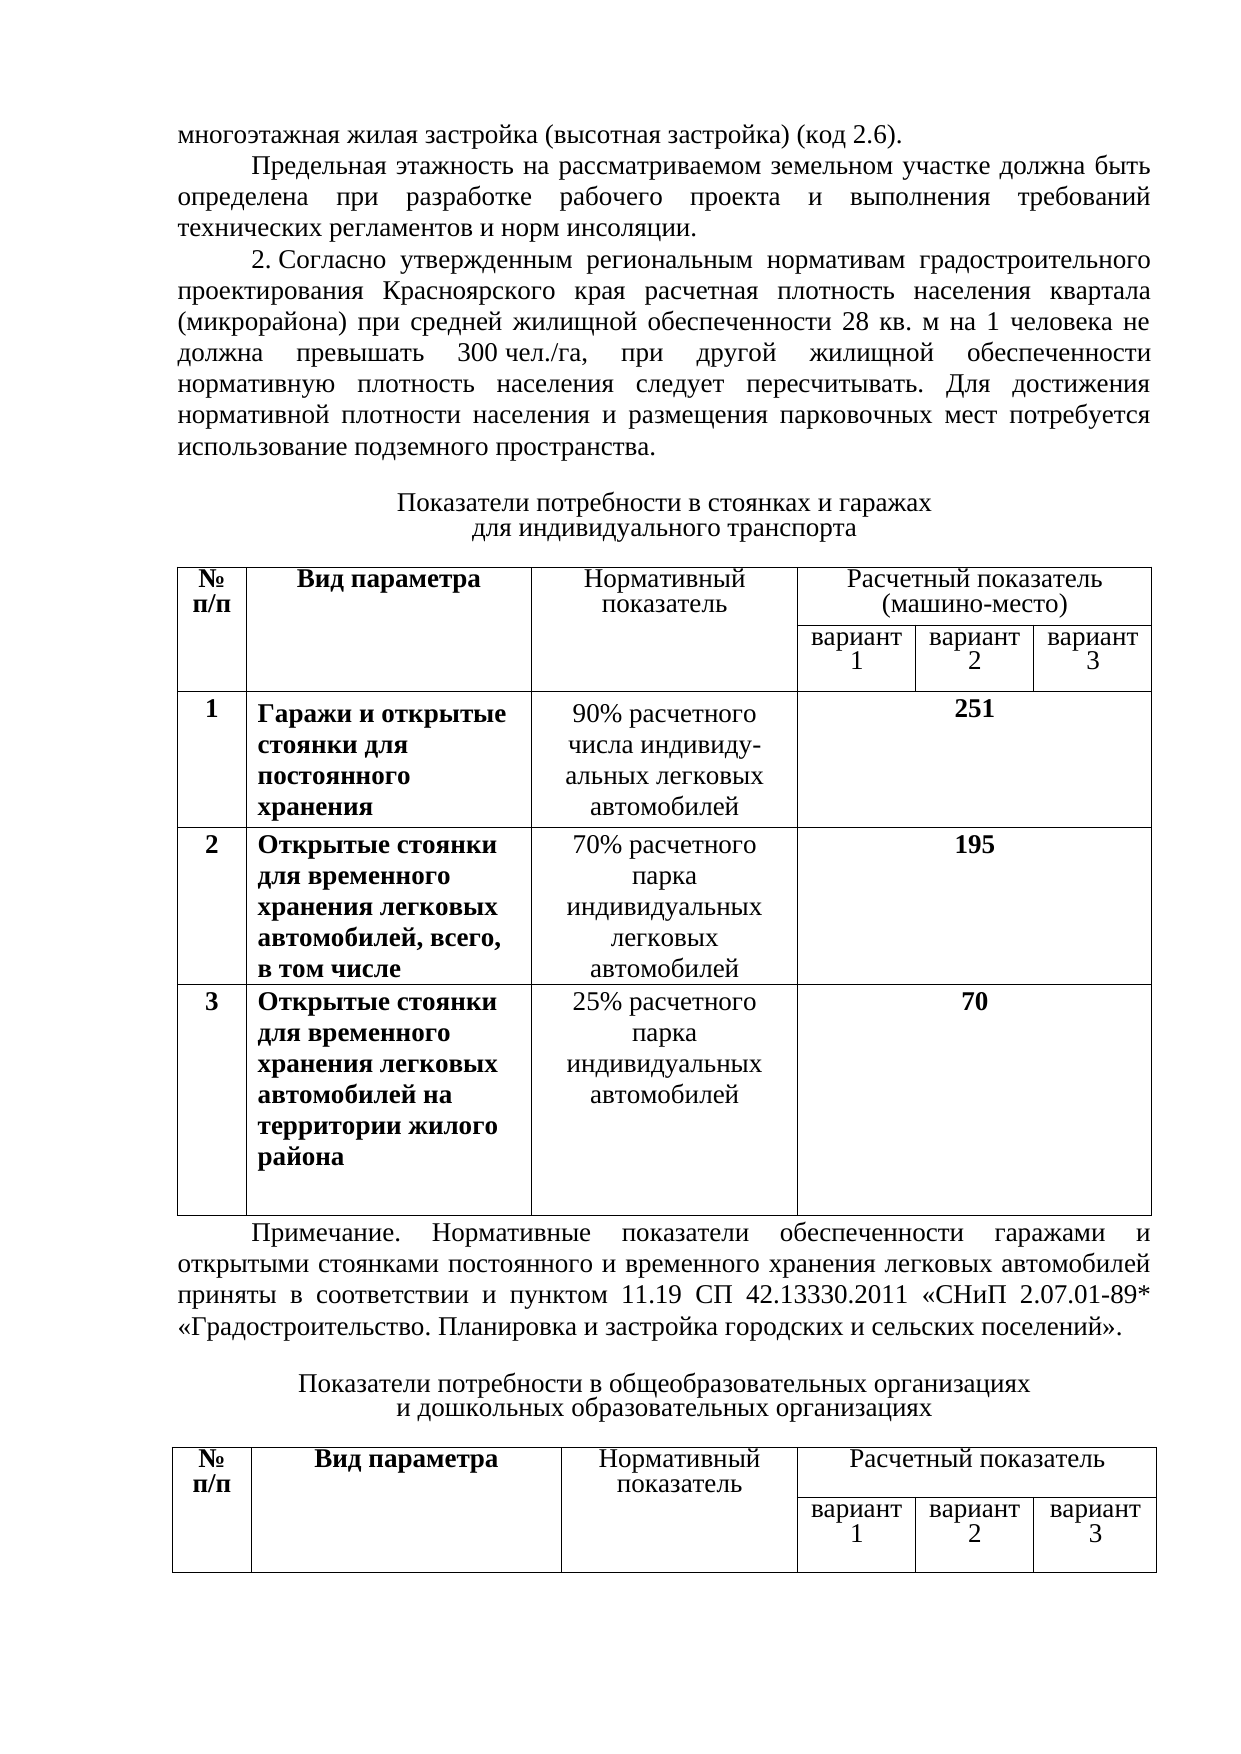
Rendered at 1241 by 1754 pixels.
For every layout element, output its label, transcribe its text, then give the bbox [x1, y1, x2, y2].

text и дошкольных образовательных организациях [177, 1397, 1152, 1422]
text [177, 118, 1152, 149]
table_cell Открытые стоянки для временного хранения легковых автомобилей, всего, в том числе [247, 828, 531, 984]
table_cell 3 [178, 985, 246, 1215]
table_cell вариант 1 [798, 626, 915, 691]
table_cell 70 [798, 985, 1151, 1215]
table_cell Гаражи и открытые стоянки для постоянного хранения [247, 692, 531, 827]
table_header Расчетный показатель [798, 1448, 1156, 1497]
table_cell вариант 2 [916, 626, 1033, 691]
table_header № п/п [178, 568, 246, 691]
table_cell Открытые стоянки для временного хранения легковых автомобилей на территории жилого района [247, 985, 531, 1215]
table_header Нормативный показатель [562, 1448, 797, 1572]
text 2. Согласно утвержденным региональным нормативам градостроительного проектирования Красноярского края расчетная плотность населения квартала (микрорайона) при средней жилищной обеспеченности 28 кв. м на 1 человека не должна превышать 300 чел./га, при другой жилищной обеспеченности нормативную плотность населения следует пересчитывать. Для достижения нормативной плотности населения и размещения парковочных мест потребуется использование подземного пространства. [177, 243, 1152, 461]
table_cell вариант 1 [798, 1498, 915, 1572]
table_cell вариант 3 [1034, 626, 1151, 691]
table_header Вид параметра [247, 568, 531, 691]
table_cell 195 [798, 828, 1151, 984]
table_header Нормативный показатель [532, 568, 797, 691]
text для индивидуального транспорта [177, 517, 1152, 542]
text Показатели потребности в общеобразовательных организациях [177, 1372, 1152, 1397]
table_cell 251 [798, 692, 1151, 827]
table_cell вариант 2 [916, 1498, 1033, 1572]
table_header Вид параметра [252, 1448, 561, 1572]
text Примечание. Нормативные показатели обеспеченности гаражами и открытыми стоянками постоянного и временного хранения легковых автомобилей приняты в соответствии и пунктом 11.19 СП 42.13330.2011 «СНиП 2.07.01-89* «Градостроительство. Планировка и застройка городских и сельских поселений». [177, 1216, 1152, 1341]
table_cell 1 [178, 692, 246, 827]
table_cell 90% расчетного числа индивиду- альных легковых автомобилей [532, 692, 797, 827]
table_cell 25% расчетного парка индивидуальных автомобилей [532, 985, 797, 1215]
table_cell вариант 3 [1034, 1498, 1156, 1572]
table_cell 70% расчетного парка индивидуальных легковых автомобилей [532, 828, 797, 984]
text Предельная этажность на рассматриваемом земельном участке должна быть определена при разработке рабочего проекта и выполнения требований технических регламентов и норм инсоляции. [177, 149, 1152, 243]
table_header № п/п [173, 1448, 251, 1572]
table_header Расчетный показатель (машино-место) [798, 568, 1151, 624]
text Показатели потребности в стоянках и гаражах [177, 492, 1152, 517]
table_cell 2 [178, 828, 246, 984]
